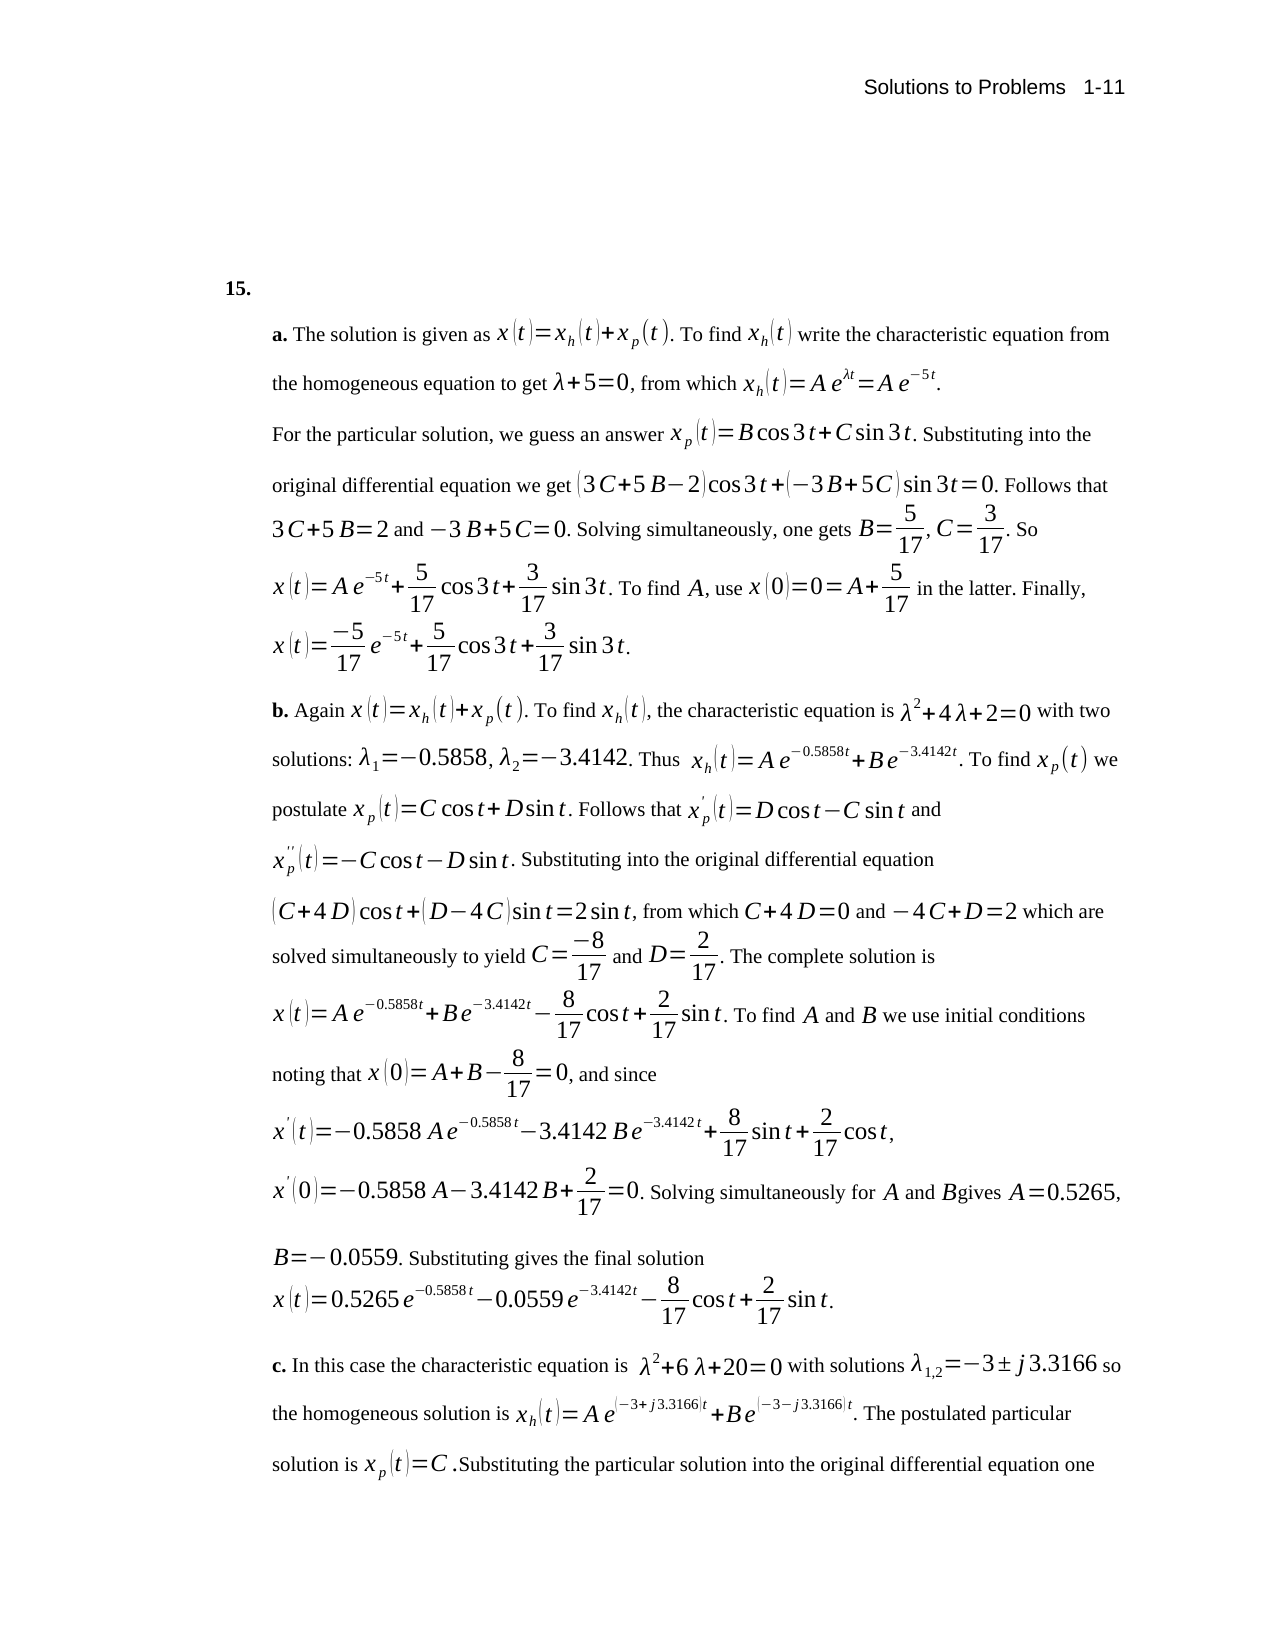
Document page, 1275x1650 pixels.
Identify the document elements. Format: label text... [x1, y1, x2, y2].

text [272, 1331, 1125, 1481]
text For the particular solution, we guess an answer . Substituting into the original differential equation we get . Follows that and . Solving simultaneously, one gets , . So . To find , use in the latter. Finally, . [272, 400, 1125, 677]
text a. The solution is given as . To find write the characteristic equation from the homogeneous equation to get , from which . [272, 300, 1125, 400]
text 15. [225, 250, 1125, 300]
text b. Again . To find , the characteristic equation is with two solutions: , . Thus . To find we postulate . Follows that and . Substituting into the original differential equation , from which and which are solved simultaneously to yield and . The complete solution is . To find and we use initial conditions noting that , and since , . Solving simultaneously for and gives , . Substituting gives the final solution . [272, 677, 1125, 1331]
